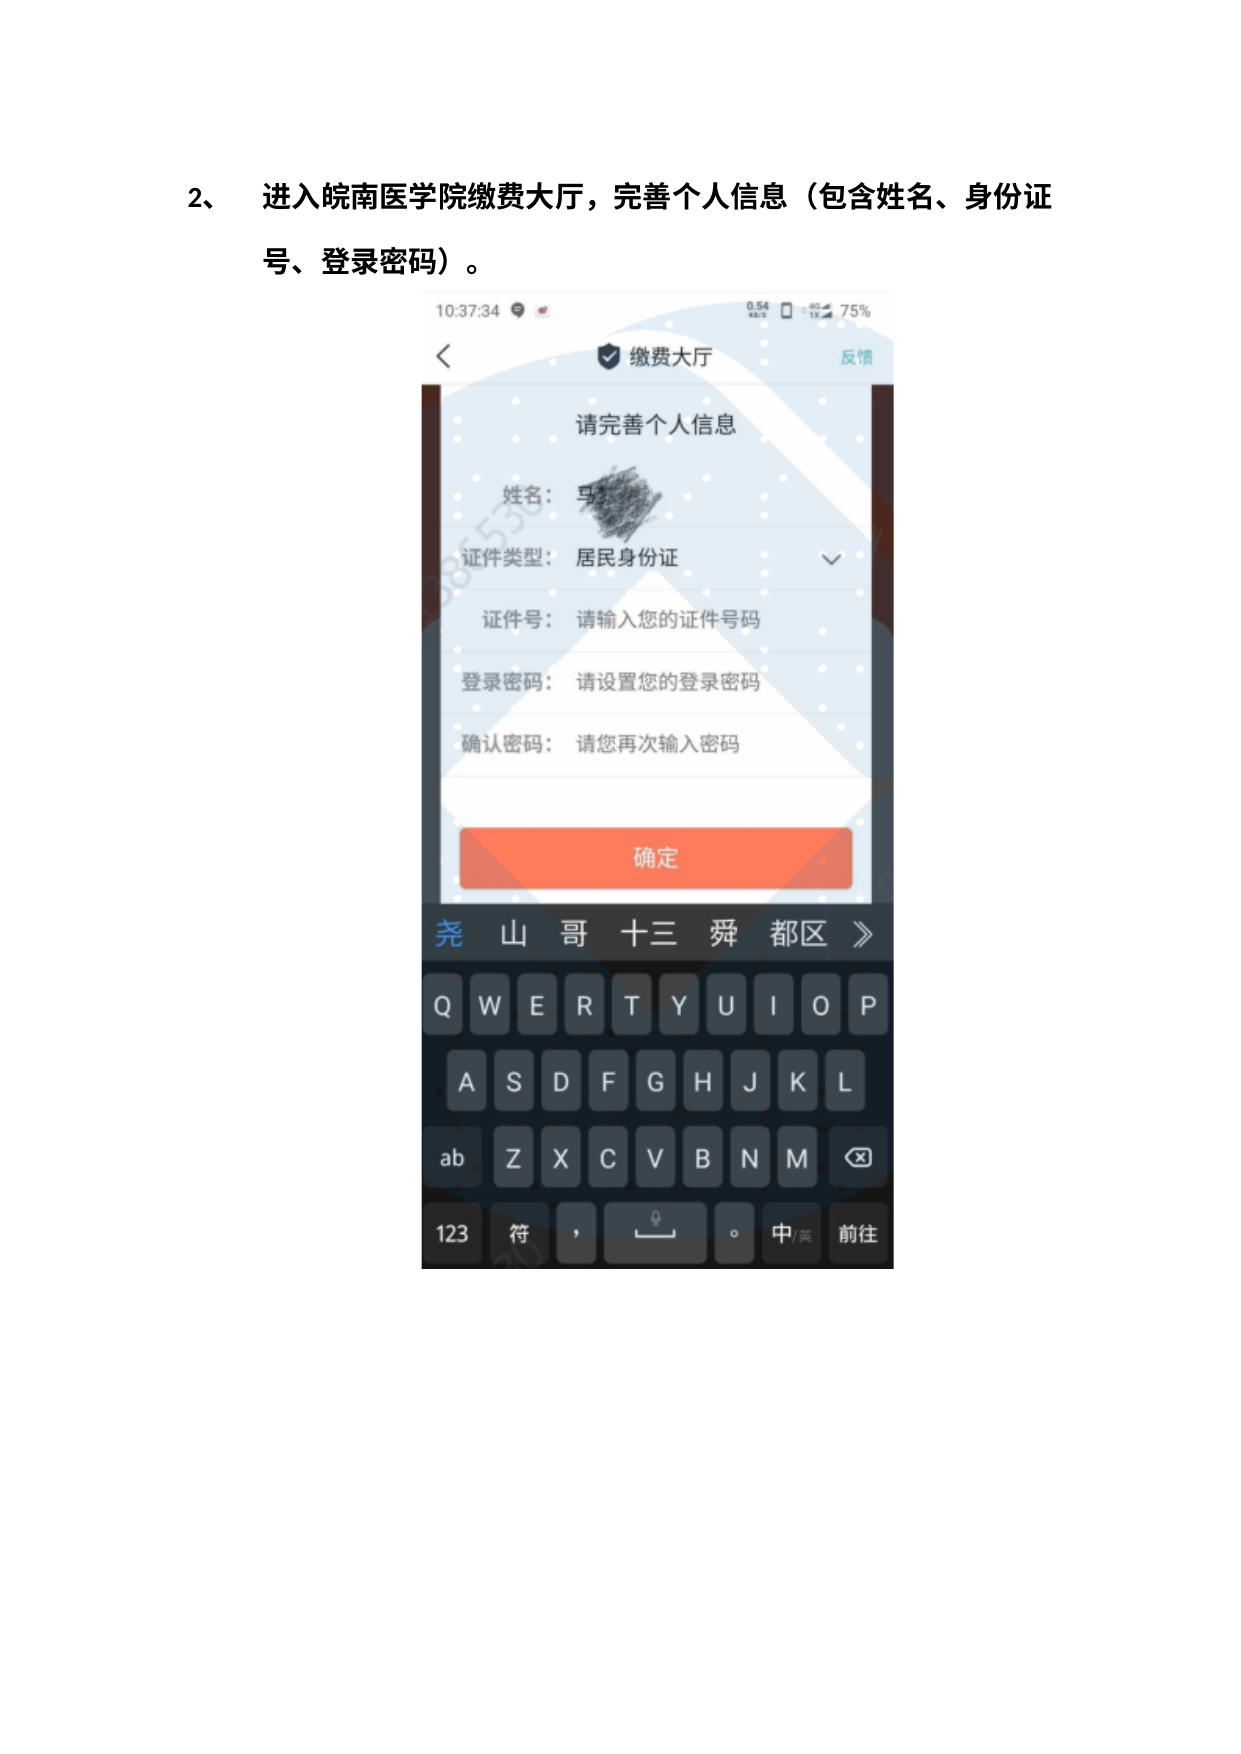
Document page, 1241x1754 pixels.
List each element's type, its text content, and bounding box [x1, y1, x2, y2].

list 进入皖南医学院缴费大厅，完善个人信息（包含姓名、身份证号、登录密码）。 [187, 162, 1053, 292]
picture [421, 292, 894, 1269]
